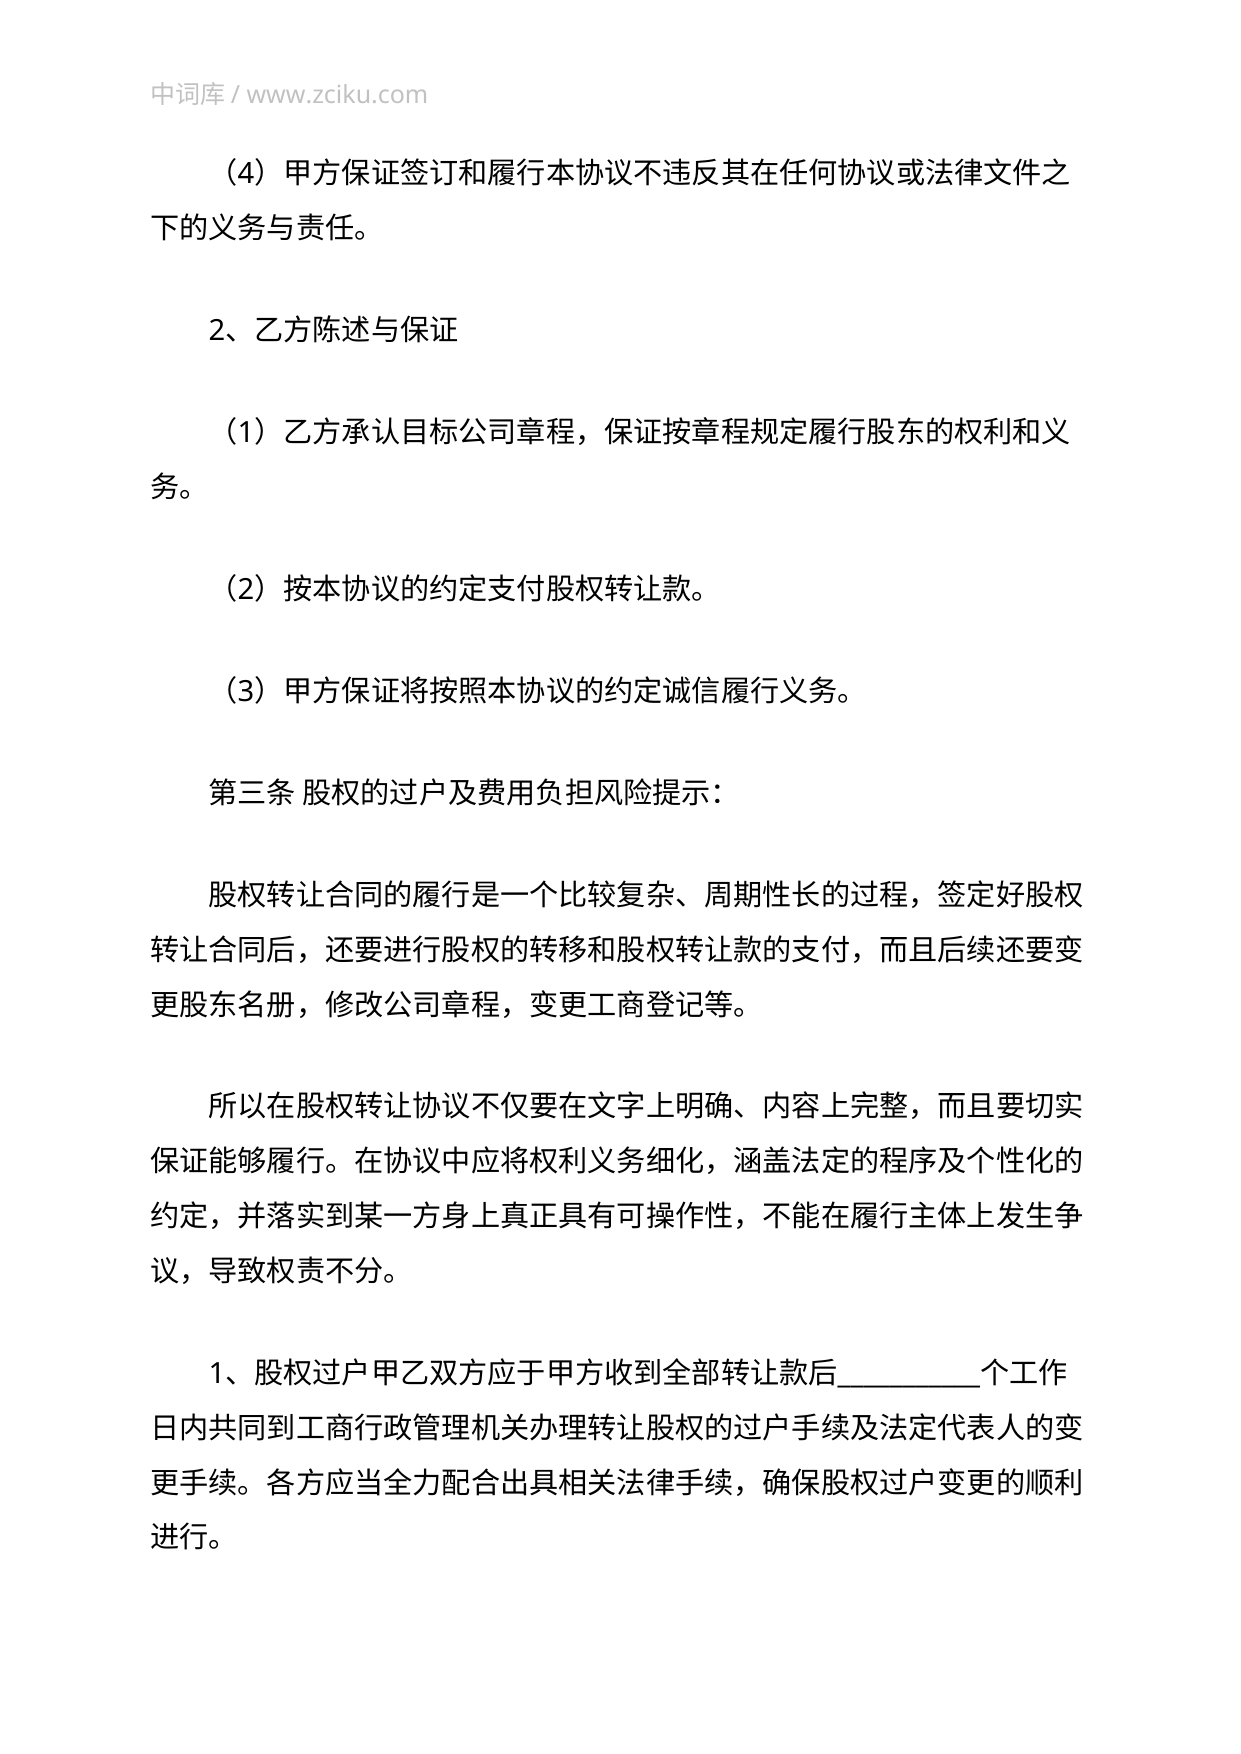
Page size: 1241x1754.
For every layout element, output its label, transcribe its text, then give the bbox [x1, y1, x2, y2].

text （3）甲方保证将按照本协议的约定诚信履行义务。 [150, 667, 1090, 710]
text 1、股权过户甲乙双方应于甲方收到全部转让款后___________个工作日内共同到工商行政管理机关办理转让股权的过户手续及法定代表人的变更手续。各方应当全力配合出具相关法律手续，确保股权过户变更的顺利进行。 [150, 1349, 1090, 1556]
text （2）按本协议的约定支付股权转让款。 [150, 566, 1090, 608]
text 股权转让合同的履行是一个比较复杂、周期性长的过程，签定好股权转让合同后，还要进行股权的转移和股权转让款的支付，而且后续还要变更股东名册，修改公司章程，变更工商登记等。 [150, 871, 1090, 1023]
text （1）乙方承认目标公司章程，保证按章程规定履行股东的权利和义务。 [150, 409, 1090, 506]
text 2、乙方陈述与保证 [150, 307, 1090, 349]
text 所以在股权转让协议不仅要在文字上明确、内容上完整，而且要切实保证能够履行。在协议中应将权利义务细化，涵盖法定的程序及个性化的约定，并落实到某一方身上真正具有可操作性，不能在履行主体上发生争议，导致权责不分。 [150, 1083, 1090, 1290]
text （4）甲方保证签订和履行本协议不违反其在任何协议或法律文件之下的义务与责任。 [150, 150, 1090, 247]
text 第三条 股权的过户及费用负担风险提示： [150, 769, 1090, 812]
